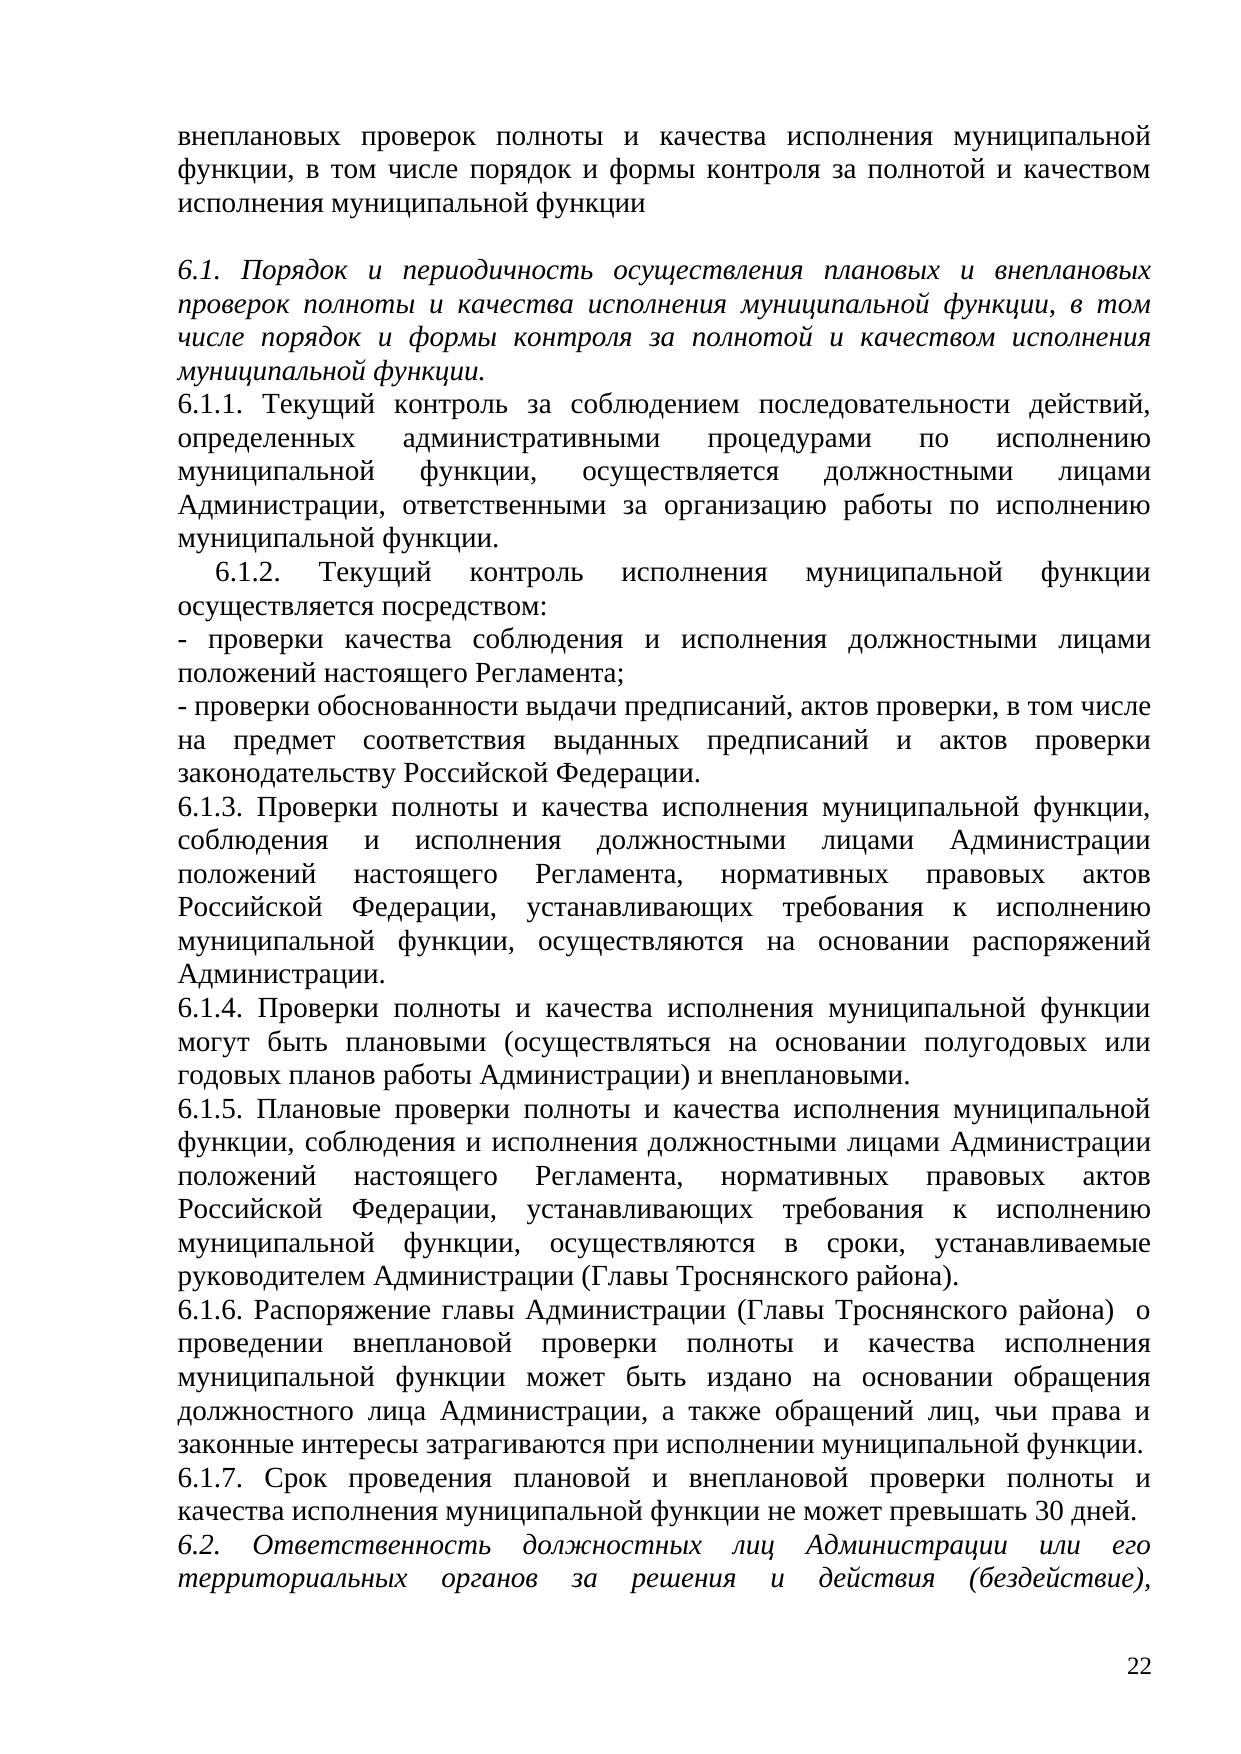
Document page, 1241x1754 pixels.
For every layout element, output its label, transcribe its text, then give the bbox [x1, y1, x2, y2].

text - проверки обоснованности выдачи предписаний, актов проверки, в том числе на предмет соответствия выданных предписаний и актов проверки законодательству Российской Федерации. [177, 688, 1152, 789]
text 6.1.1. Текущий контроль за соблюдением последовательности действий, определенных административными процедурами по исполнению муниципальной функции, осуществляется должностными лицами Администрации, ответственными за организацию работы по исполнению муниципальной функции. [177, 386, 1152, 554]
text - проверки качества соблюдения и исполнения должностными лицами положений настоящего Регламента; [177, 621, 1152, 688]
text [177, 118, 1152, 219]
text 6.1.3. Проверки полноты и качества исполнения муниципальной функции, соблюдения и исполнения должностными лицами Администрации положений настоящего Регламента, нормативных правовых актов Российской Федерации, устанавливающих требования к исполнению муниципальной функции, осуществляются на основании распоряжений Администрации. [177, 789, 1152, 990]
text 6.1.4. Проверки полноты и качества исполнения муниципальной функции могут быть плановыми (осуществляться на основании полугодовых или годовых планов работы Администрации) и внеплановыми. [177, 990, 1152, 1091]
text 6.1.7. Срок проведения плановой и внеплановой проверки полноты и качества исполнения муниципальной функции не может превышать 30 дней. [177, 1460, 1152, 1527]
text 6.1.5. Плановые проверки полноты и качества исполнения муниципальной функции, соблюдения и исполнения должностными лицами Администрации положений настоящего Регламента, нормативных правовых актов Российской Федерации, устанавливающих требования к исполнению муниципальной функции, осуществляются в сроки, устанавливаемые руководителем Администрации (Главы Троснянского района). [177, 1091, 1152, 1292]
text 6.1.2. Текущий контроль исполнения муниципальной функции осуществляется посредством: [177, 554, 1152, 621]
text 6.1. Порядок и периодичность осуществления плановых и внеплановых проверок полноты и качества исполнения муниципальной функции, в том числе порядок и формы контроля за полнотой и качеством исполнения муниципальной функции. [177, 252, 1152, 386]
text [177, 1527, 1152, 1594]
text 6.1.6. Распоряжение главы Администрации (Главы Троснянского района) о проведении внеплановой проверки полноты и качества исполнения муниципальной функции может быть издано на основании обращения должностного лица Администрации, а также обращений лиц, чьи права и законные интересы затрагиваются при исполнении муниципальной функции. [177, 1292, 1152, 1460]
